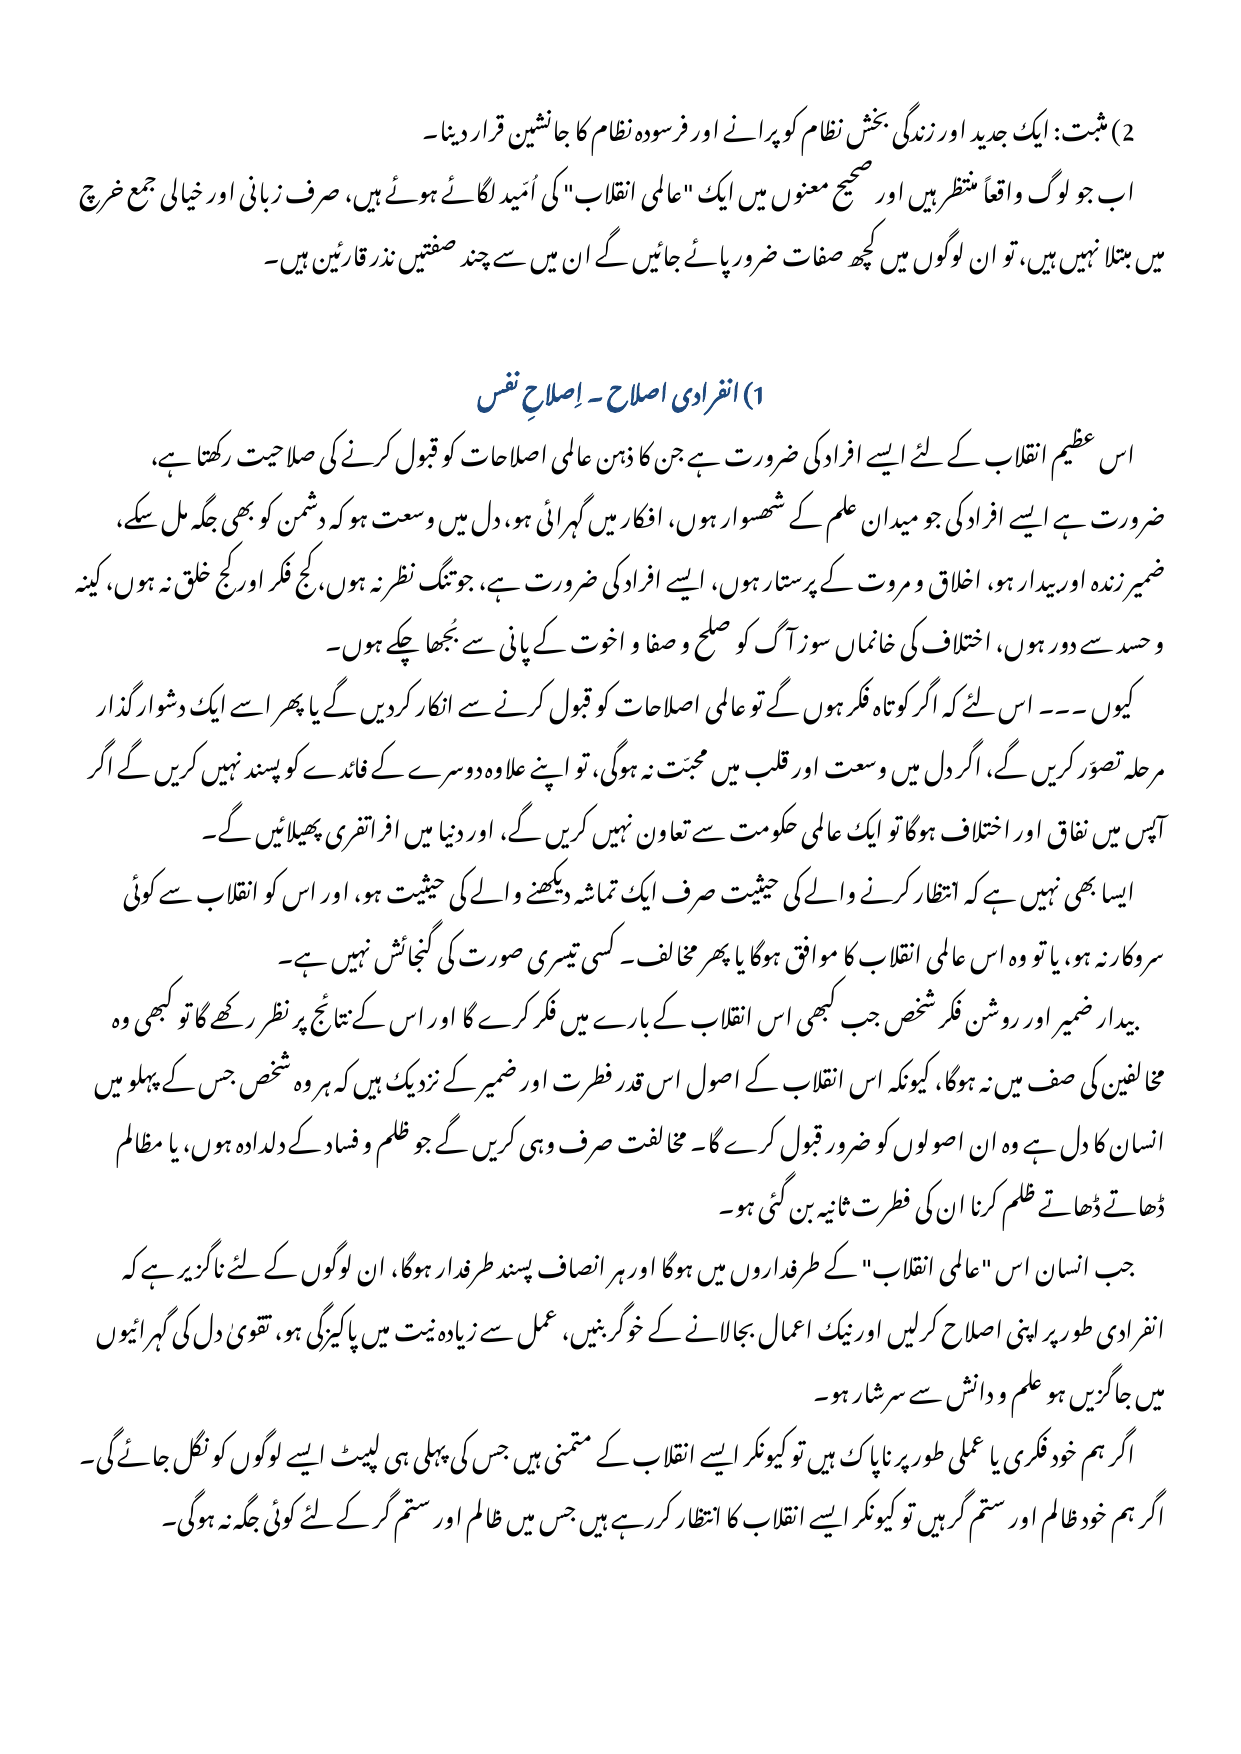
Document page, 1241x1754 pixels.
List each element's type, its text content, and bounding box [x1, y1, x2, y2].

text اگر ہم خود فکری یا عملی طور پر ناپاک ہیں تو کیونکر ایسے انقلاب کے متمنی ہیں جس کی پہلی ہی لپیٹ ایسے لوگوں کو نگل جائے گی۔ اگر ہم خود ظالم اور ستم گر ہیں تو کیونکر ایسے انقلاب کا انتظار کررہے ہیں جس میں ظالم اور ستم گر کے لئے کوئی جگہ نہ ہوگی۔ [75, 1419, 1165, 1544]
text کیوں ۔۔۔ اس لئے کہ اگر کوتاہ فکر ہوں گے تو عالمی اصلاحات کو قبول کرنے سے انکار کردیں گے یا پھر اسے ایک دشوار گذار مرحلہ تصوّر کریں گے، اگر دل میں وسعت اور قلب میں محبّت نہ ہوگی، تو اپنے علاوہ دوسرے کے فائدے کو پسند نہیں کریں گے اگر آپس میں نفاق اور اختلاف ہوگا تو ایک عالمی حکومت سے تعاون نہیں کریں گے، اور دنیا میں افراتفری پھیلائیں گے۔ [75, 669, 1165, 856]
text اس عظیم انقلاب کے لئے ایسے افراد کی ضرورت ہے جن کا ذہن عالمی اصلاحات کو قبول کرنے کی صلاحیت رکھتا ہے، ضرورت ہے ایسے افراد کی جو میدان علم کے شھسوار ہوں، افکار میں گہرائی ہو، دل میں وسعت ہو کہ دشمن کو بھی جگہ مل سکے، ضمیر زندہ اور بیدار ہو، اخلاق و مروت کے پرستار ہوں، ایسے افراد کی ضرورت ہے، جو تنگ نظر نہ ہوں، کج فکر اور کج خلق نہ ہوں، کینہ و حسد سے دور ہوں، اختلاف کی خانماں سوز آگ کو صلح و صفا و اخوت کے پانی سے بُجھا چکے ہوں۔ [75, 419, 1165, 669]
text بیدار ضمیر اور روشن فکر شخص جب کبھی اس انقلاب کے بارے میں فکر کرے گا اور اس کے نتائج پر نظر رکھے گا تو کبھی وہ مخالفین کی صف میں نہ ہوگا، کیونکہ اس انقلاب کے اصول اس قدر فطرت اور ضمیر کے نزدیک ہیں کہ ہر وہ شخص جس کے پہلو میں انسان کا دل ہے وہ ان اصولوں کو ضرور قبول کرے گا۔ مخالفت صرف وہی کریں گے جو ظلم و فساد کے دلدادہ ہوں، یا مظالم ڈھاتے ڈھاتے ظلم کرنا ان کی فطرت ثانیہ بن گئی ہو۔ [75, 981, 1165, 1231]
text جب انسان اس "عالمی انقلاب" کے طرفداروں میں ہوگا اور ہر انصاف پسند طرفدار ہوگا، ان لوگوں کے لئے ناگزیر ہے کہ انفرادی طور پر اپنی اصلاح کرلیں اور نیک اعمال بجالانے کے خوگر بنیں، عمل سے زیادہ نیت میں پاکیزگی ہو، تقویٰ دل کی گہرائیوں میں جاگزیں ہو علم و دانش سے سرشار ہو۔ [75, 1231, 1165, 1419]
text اب جو لوگ واقعاً منتظر ہیں اور صحیح معنوں میں ایک "عالمی انقلاب" کی اُمّید لگائے ہوئے ہیں، صرف زبانی اور خیالی جمع خرچ میں مبتلا نہیں ہیں، تو ان لوگوں میں کچھ صفات ضرور پائے جائیں گے ان میں سے چند صفتیں نذر قارئین ہیں۔ [75, 156, 1165, 281]
subtitle 1) انفرادی اصلاح ۔ اِصلاحِ نفس [75, 356, 1165, 419]
text ایسا بھی نہیں ہے کہ انتظار کرنے والے کی حیثیت صرف ایک تماشہ دیکھنے والے کی حیثیت ہو، اور اس کو انقلاب سے کوئی سروکار نہ ہو، یا تو وہ اس عالمی انقلاب کا موافق ہوگا یا پھر مخالف۔ کسی تیسری صورت کی گنجائش نہیں ہے۔ [75, 856, 1165, 981]
text 2) مثبت: ایک جدید اور زندگی بخش نظام کو پرانے اور فرسودہ نظام کا جانشین قرار دینا۔ [75, 94, 1165, 156]
